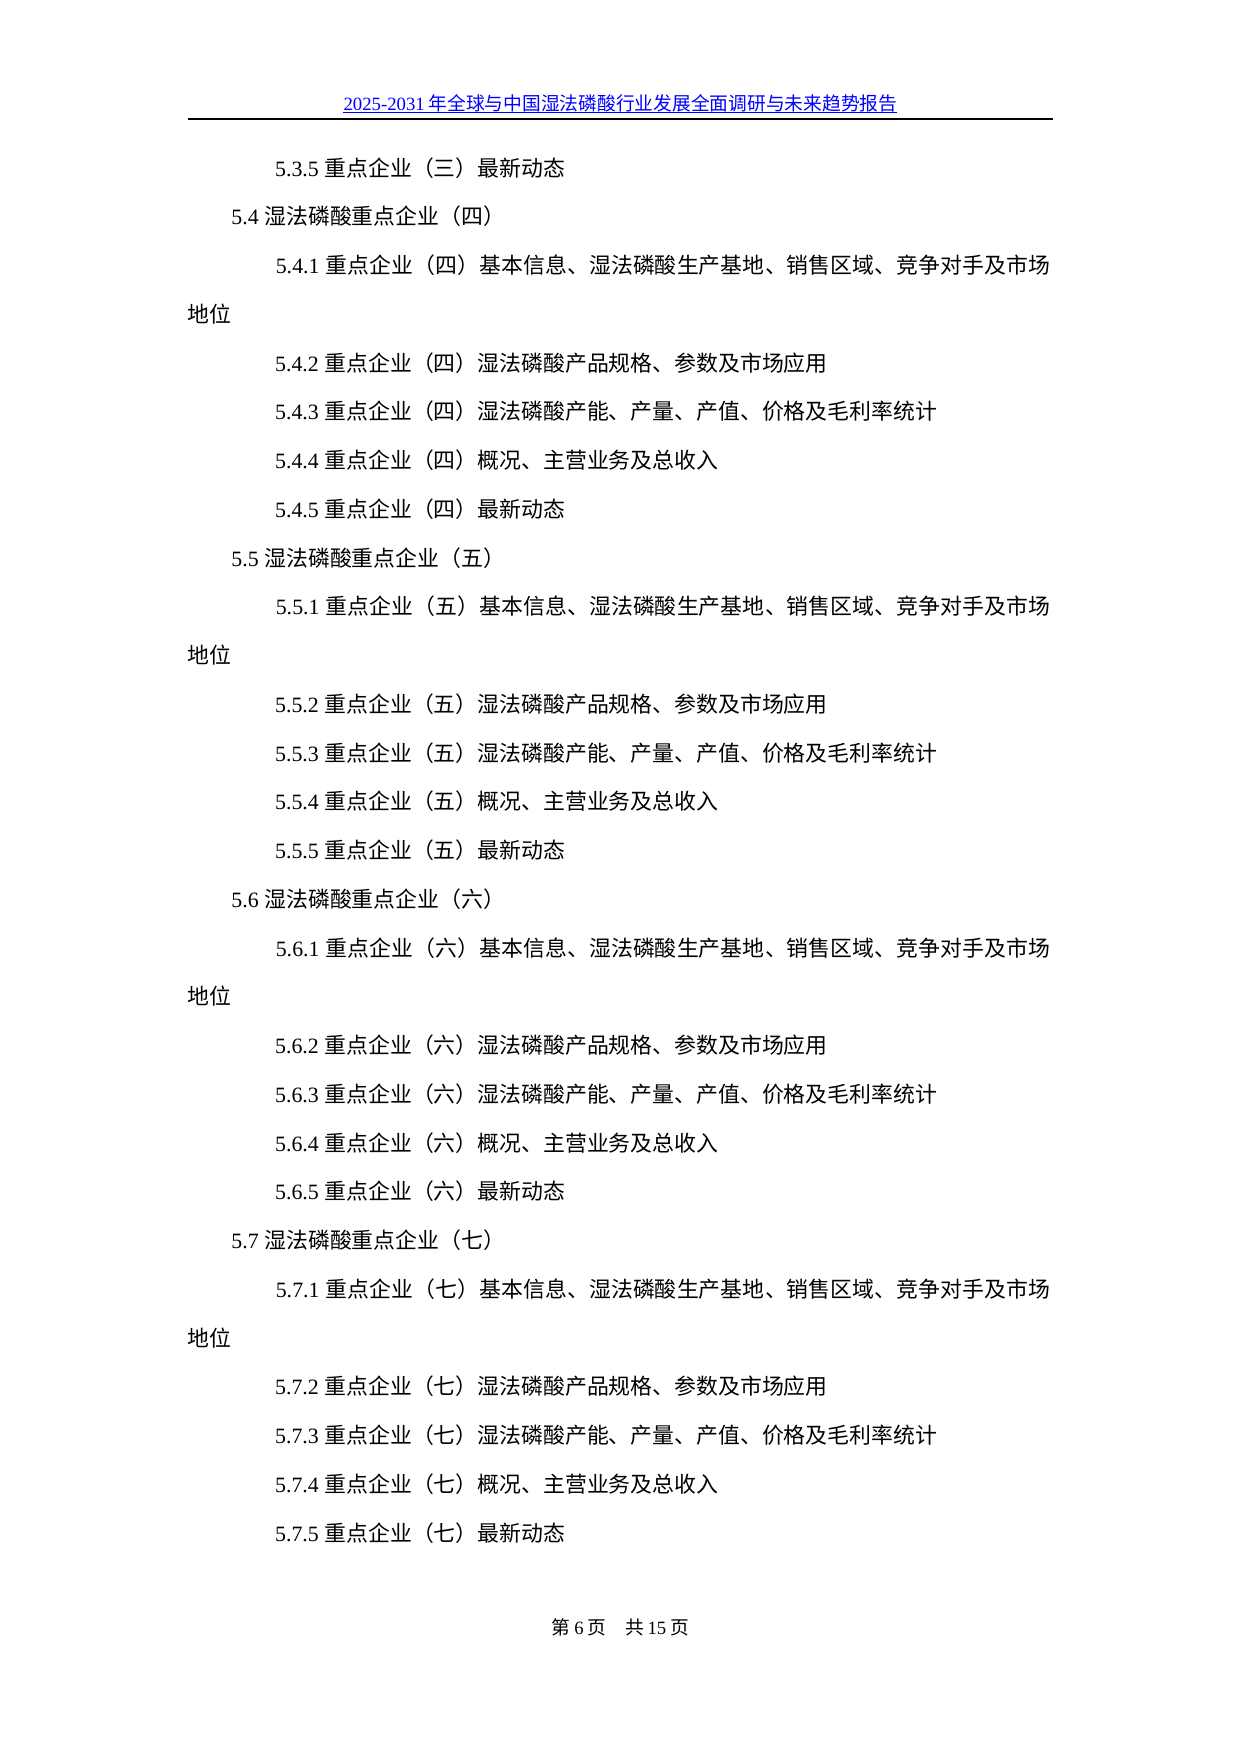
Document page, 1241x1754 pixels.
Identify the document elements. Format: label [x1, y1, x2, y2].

text [187, 150, 1053, 1548]
